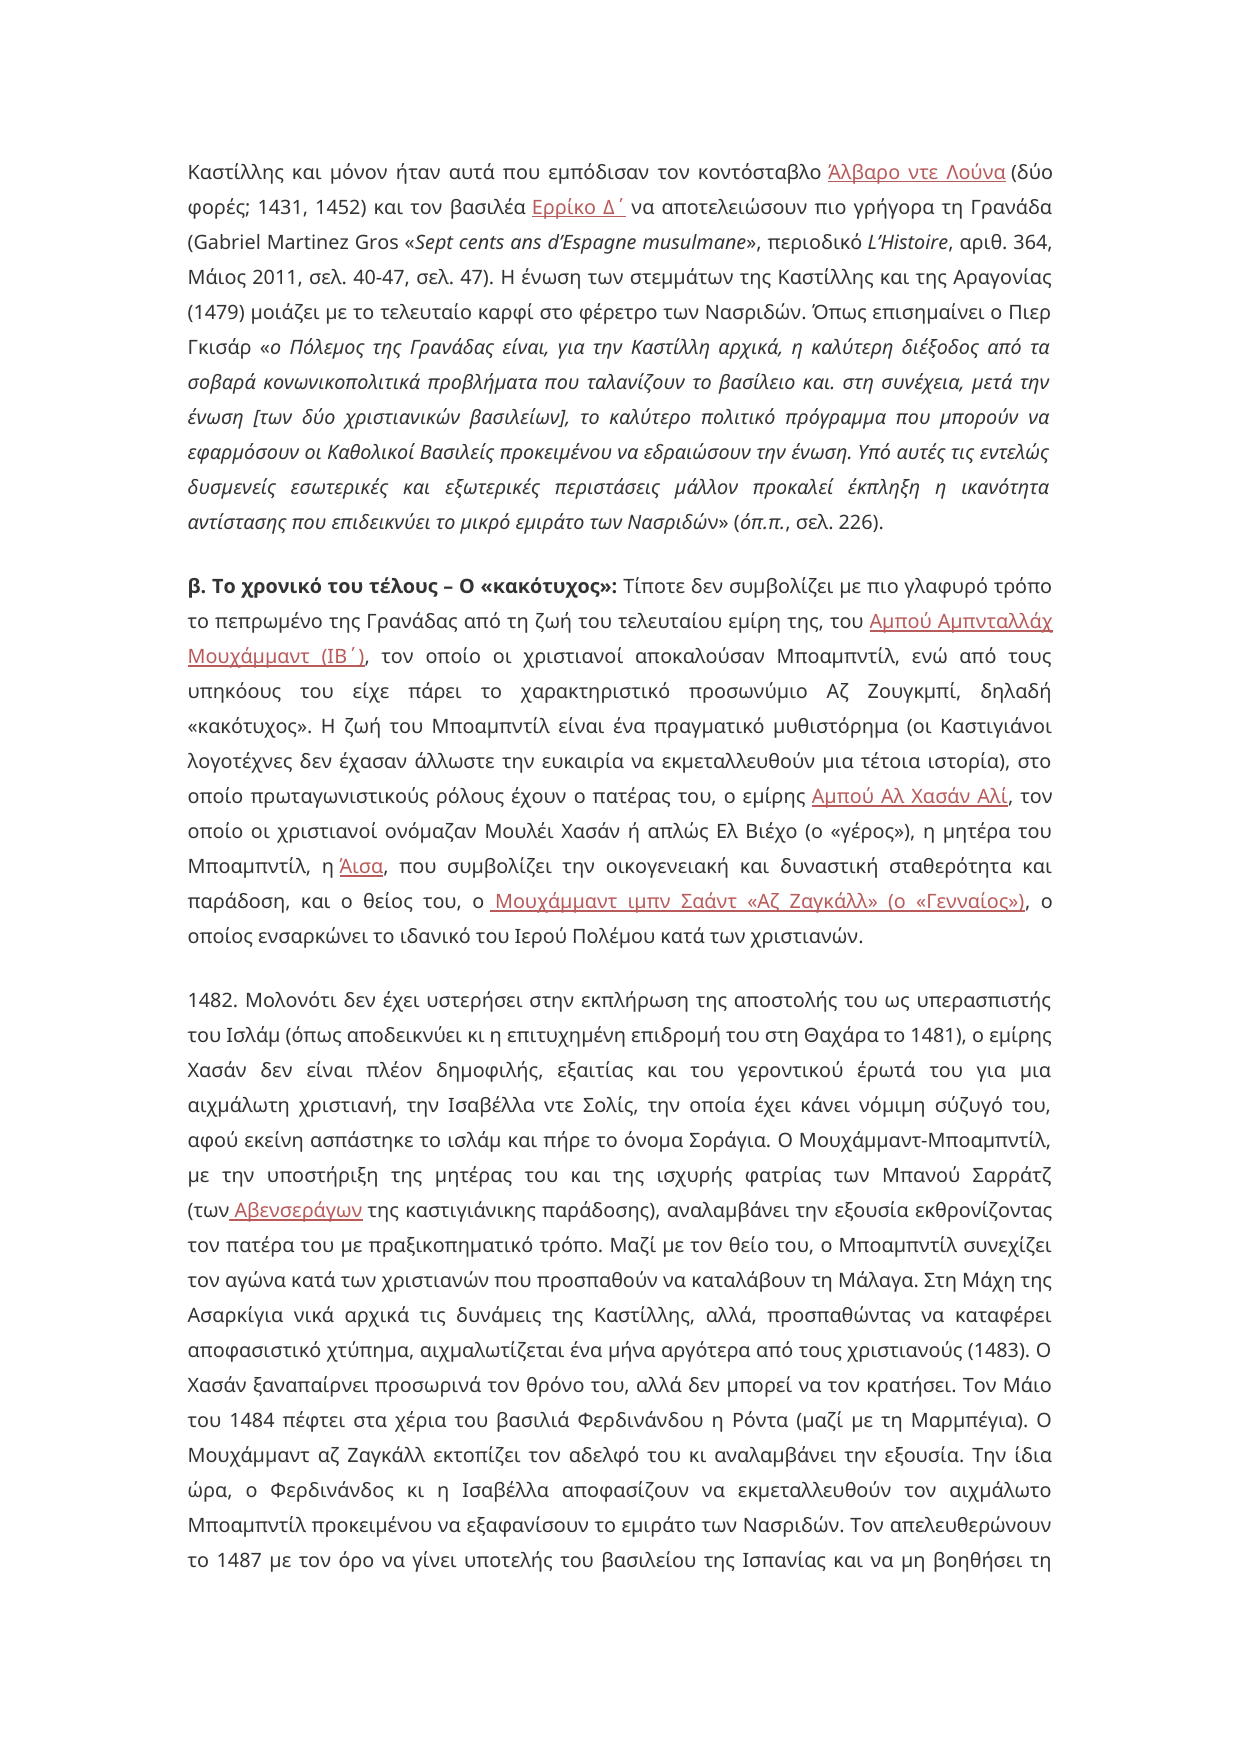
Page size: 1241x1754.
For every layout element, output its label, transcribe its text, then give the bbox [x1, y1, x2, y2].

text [187, 150, 1053, 535]
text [187, 978, 1053, 1573]
text β. Το χρονικό του τέλους – Ο «κακότυχος»: Τίποτε δεν συμβολίζει με πιο γλαφυρό τρόπο το πεπρωμένο της Γρανάδας από τη ζωή του τελευταίου εμίρη της, του Αμπού Αμπνταλλάχ Μουχάμμαντ (ΙΒ΄), τον οποίο οι χριστιανοί αποκαλούσαν Μποαμπντίλ, ενώ από τους υπηκόους του είχε πάρει το χαρακτηριστικό προσωνύμιο Αζ Ζουγκμπί, δηλαδή «κακότυχος». Η ζωή του Μποαμπντίλ είναι ένα πραγματικό μυθιστόρημα (οι Καστιγιάνοι λογοτέχνες δεν έχασαν άλλωστε την ευκαιρία να εκμεταλλευθούν μια τέτοια ιστορία), στο οποίο πρωταγωνιστικούς ρόλους έχουν ο πατέρας του, ο εμίρης Αμπού Αλ Χασάν Αλί, τον οποίο οι χριστιανοί ονόμαζαν Μουλέι Χασάν ή απλώς Ελ Βιέχο (ο «γέρος»), η μητέρα του Μποαμπντίλ, η Άισα, που συμβολίζει την οικογενειακή και δυναστική σταθερότητα και παράδοση, και ο θείος του, ο Μουχάμμαντ ιμπν Σαάντ «Αζ Ζαγκάλλ» (ο «Γενναίος»), ο οποίος ενσαρκώνει το ιδανικό του Ιερού Πολέμου κατά των χριστιανών. [187, 564, 1053, 949]
